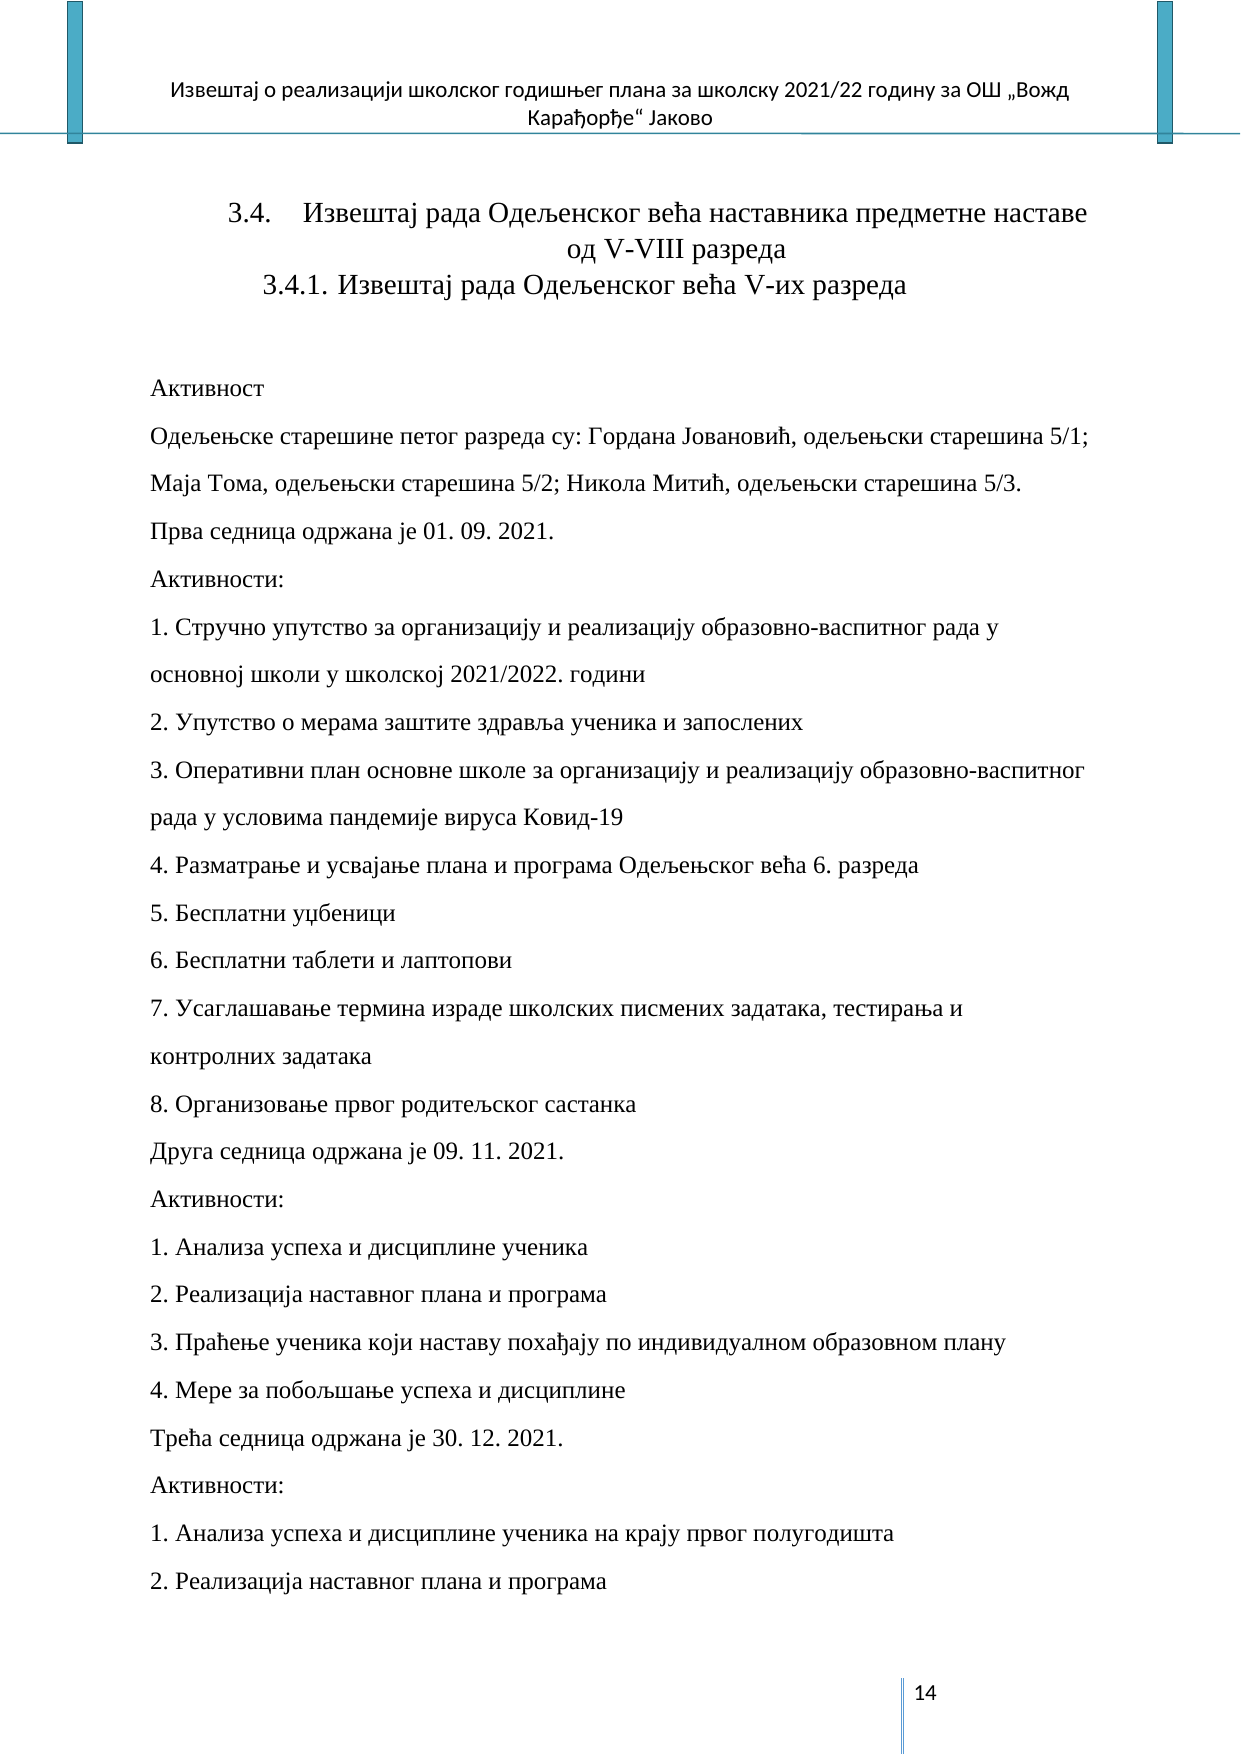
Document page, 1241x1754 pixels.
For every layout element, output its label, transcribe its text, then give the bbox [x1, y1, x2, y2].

text Одељењске старешине петог разреда су: Гордана Јовановић, одељењски старешина 5/1; [150, 421, 1090, 449]
text 1. Анализа успеха и дисциплине ученика на крају првог полугодишта [150, 1518, 1090, 1547]
list Извештај рада Одељенског већа наставника предметне наставе од V-VIII разреда [225, 195, 1090, 265]
text 4. Разматрање и усвајање плана и програма Одељењског већа 6. разреда [150, 850, 1090, 879]
text Друга седница одржана је 09. 11. 2021. [150, 1136, 1090, 1165]
text Активности: [150, 1184, 1090, 1213]
text 2. Реализација наставног плана и програма [150, 1566, 1090, 1594]
text 6. Бесплатни таблети и лаптопови [150, 946, 1090, 974]
text 2. Реализација наставног плана и програма [150, 1279, 1090, 1308]
text Активност [150, 373, 1090, 402]
text 2. Упутство о мерама заштите здравља ученика и запослених [150, 707, 1090, 736]
text Активности: [150, 564, 1090, 593]
text 7. Усаглашавање термина израде школских писмених задатака, тестирања и [150, 993, 1090, 1022]
text Активности: [150, 1470, 1090, 1499]
text рада у условима пандемије вируса Ковид-19 [150, 802, 1090, 831]
text 3. Оперативни план основне школе за организацију и реализацију образовно-васпитног [150, 755, 1090, 783]
list Извештај рада Одељенског већа V-их разреда [262, 267, 1090, 301]
text 3. Праћење ученика који наставу похађају по индивидуалном образовном плану [150, 1327, 1090, 1356]
text контролних задатака [150, 1041, 1090, 1070]
text Маја Тома, одељењски старешина 5/2; Никола Митић, одељењски старешина 5/3. [150, 468, 1090, 497]
text 4. Мере за побољшање успеха и дисциплине [150, 1375, 1090, 1404]
text Трећа седница одржана је 30. 12. 2021. [150, 1423, 1090, 1451]
text основној школи у школској 2021/2022. години [150, 659, 1090, 688]
text Прва седница одржана је 01. 09. 2021. [150, 516, 1090, 545]
text 5. Бесплатни уџбеници [150, 898, 1090, 927]
text 8. Организовање првог родитељског састанка [150, 1089, 1090, 1117]
text 1. Анализа успеха и дисциплине ученика [150, 1232, 1090, 1261]
text 1. Стручно упутство за организацију и реализацију образовно-васпитног рада у [150, 612, 1090, 640]
